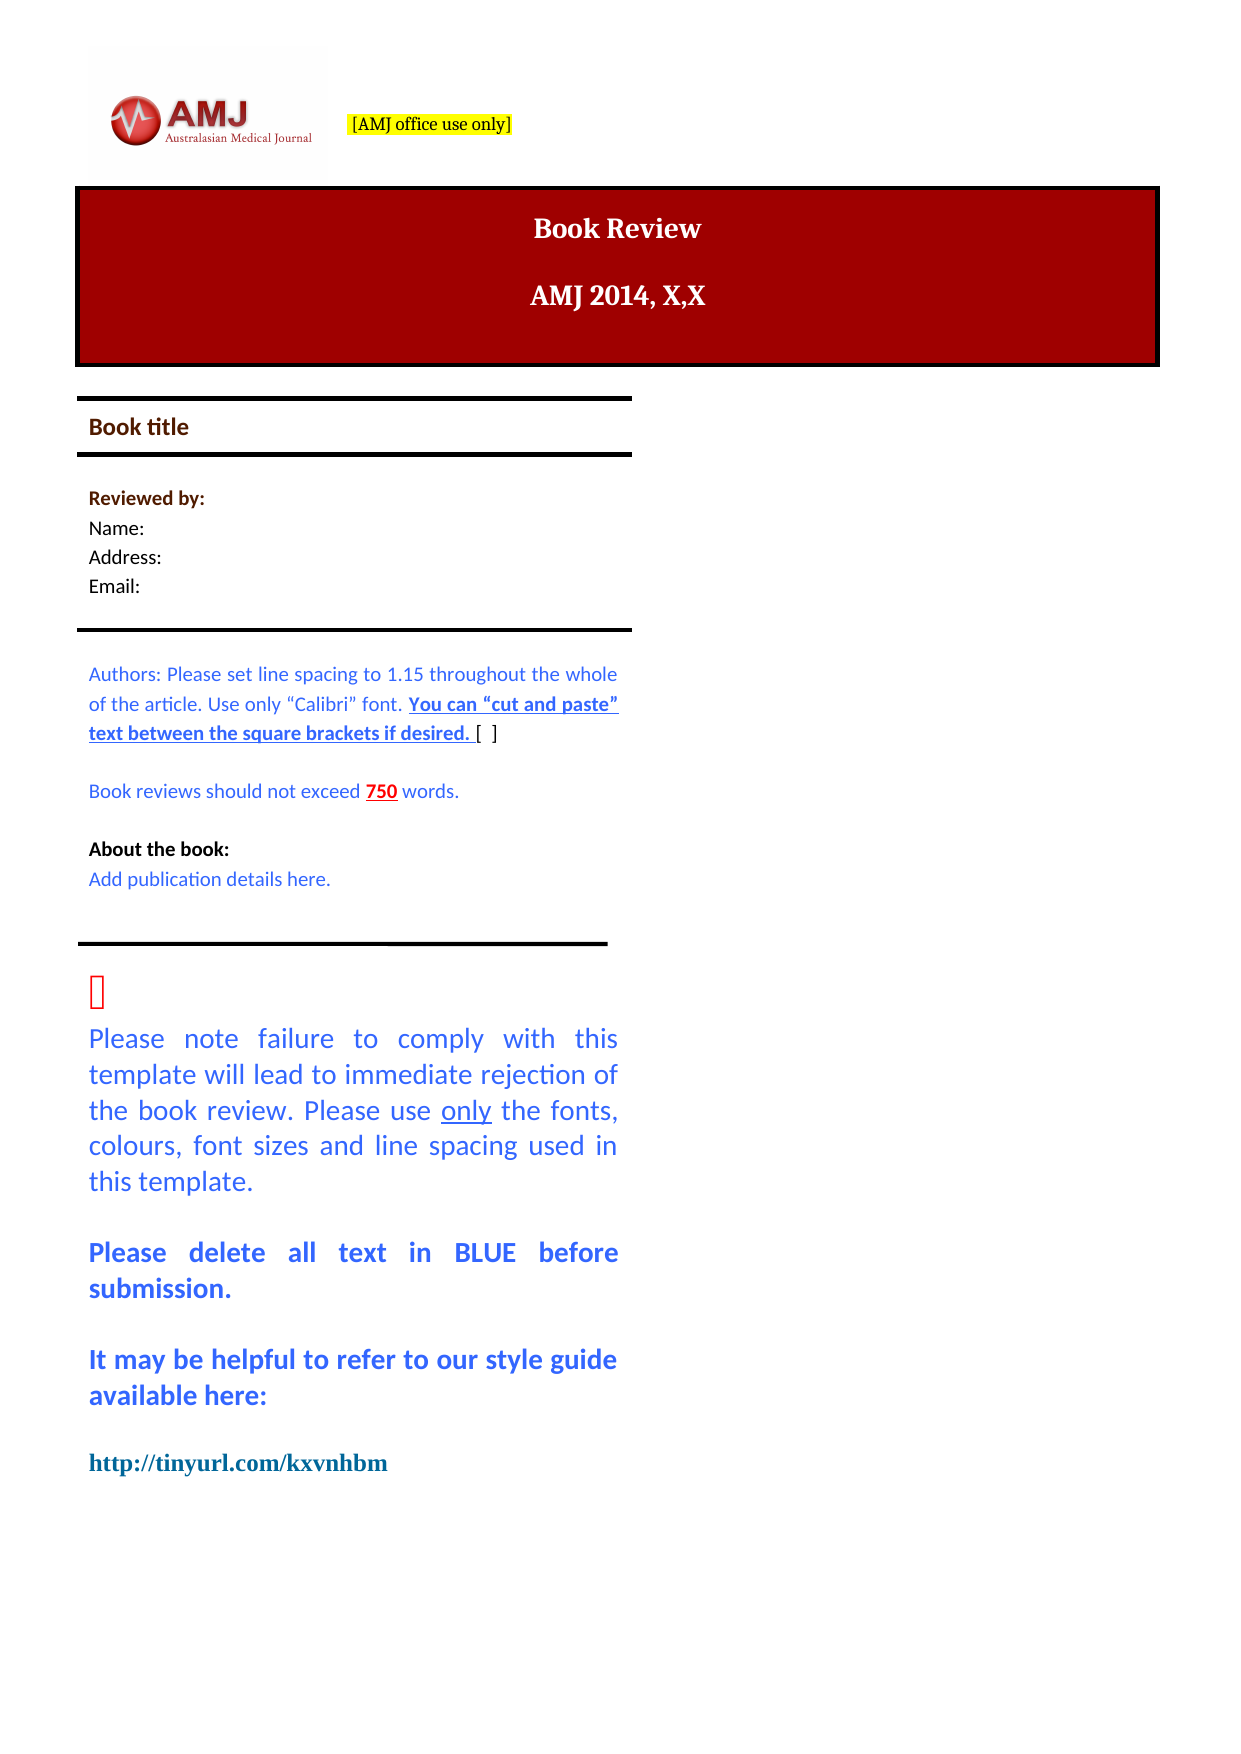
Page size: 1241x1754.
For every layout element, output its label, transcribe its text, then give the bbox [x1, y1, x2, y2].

text Please delete all text in BLUE before submission. [88, 1234, 619, 1305]
text Authors: Please set line spacing to 1.15 throughout the whole of the article. Use only “Calibri” font. You can “cut and paste” text between the square brackets if desired. [ ] [88, 662, 619, 745]
text Add publication details here. [88, 866, 619, 891]
text http://tinyurl.com/kxvnhbm [88, 1448, 619, 1477]
picture [88, 46, 328, 186]
text Book reviews should not exceed 750 words. [88, 778, 619, 804]
text It may be helpful to refer to our style guide available here: [88, 1341, 619, 1412]
text About the book: [88, 837, 619, 862]
text Please note failure to comply with this template will lead to immediate rejection of the book review. Please use only the fonts, colours, font sizes and line spacing used in this template. [88, 1020, 619, 1198]
table_cell Reviewed by: Name: Address: Email: [77, 457, 632, 628]
table_header Book title [77, 401, 632, 452]
